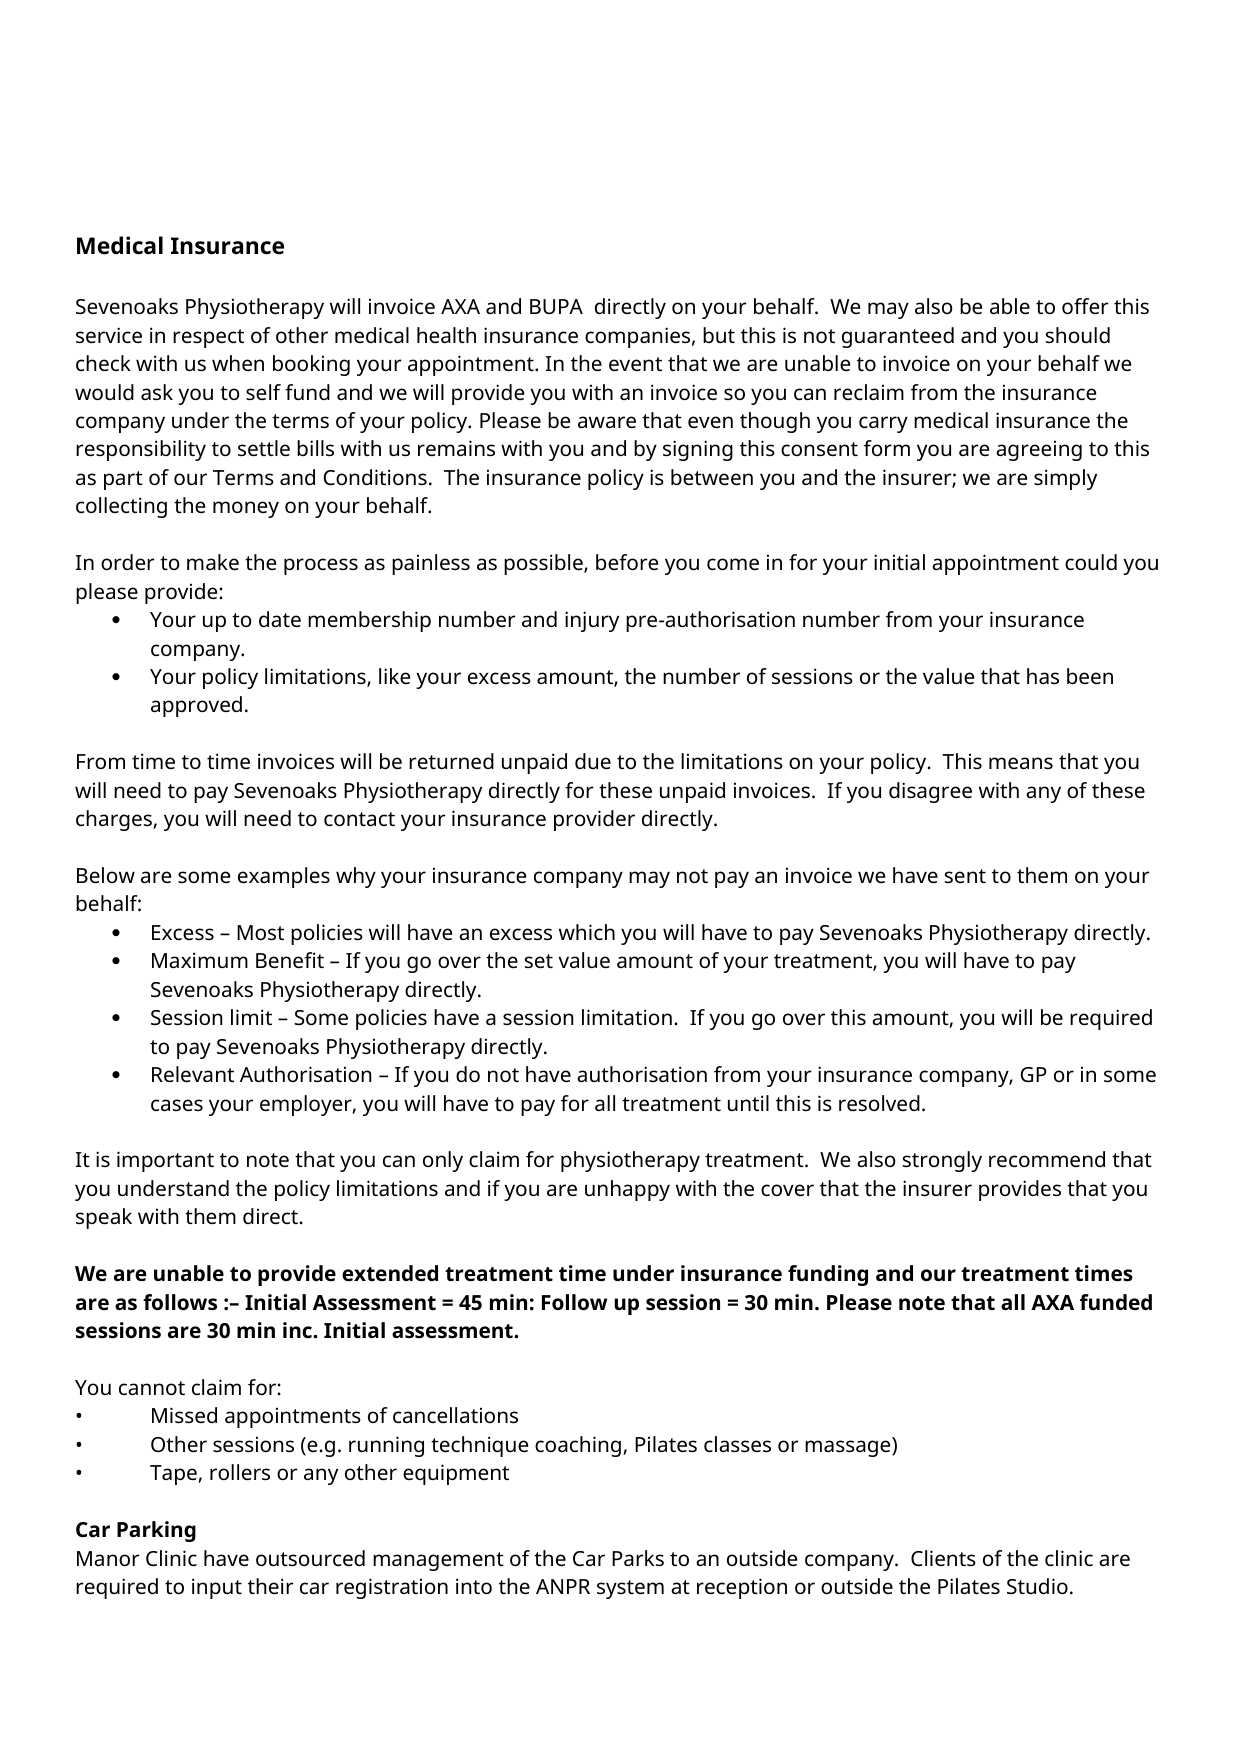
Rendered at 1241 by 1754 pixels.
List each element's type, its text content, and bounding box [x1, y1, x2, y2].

text • Missed appointments of cancellations [75, 1401, 1165, 1430]
text Below are some examples why your insurance company may not pay an invoice we have sent to them on your behalf: [75, 861, 1165, 918]
text It is important to note that you can only claim for physiotherapy treatment. We also strongly recommend that you understand the policy limitations and if you are unhappy with the cover that the insurer provides that you speak with them direct. [75, 1146, 1165, 1231]
list Excess – Most policies will have an excess which you will have to pay Sevenoaks Physiotherapy directly. [112, 918, 1165, 946]
list Relevant Authorisation – If you do not have authorisation from your insurance company, GP or in some cases your employer, you will have to pay for all treatment until this is resolved. [112, 1060, 1165, 1117]
list Your up to date membership number and injury pre-authorisation number from your insurance company. [112, 605, 1165, 662]
text • Tape, rollers or any other equipment [75, 1458, 1165, 1487]
list Maximum Benefit – If you go over the set value amount of your treatment, you will have to pay Sevenoaks Physiotherapy directly. [112, 946, 1165, 1003]
text From time to time invoices will be returned unpaid due to the limitations on your policy. This means that you will need to pay Sevenoaks Physiotherapy directly for these unpaid invoices. If you disagree with any of these charges, you will need to contact your insurance provider directly. [75, 747, 1165, 833]
text Sevenoaks Physiotherapy will invoice AXA and BUPA directly on your behalf. We may also be able to offer this service in respect of other medical health insurance companies, but this is not guaranteed and you should check with us when booking your appointment. In the event that we are unable to invoice on your behalf we would ask you to self fund and we will provide you with an invoice so you can reclaim from the insurance company under the terms of your policy. Please be aware that even though you carry medical insurance the responsibility to settle bills with us remains with you and by signing this consent form you are agreeing to this as part of our Terms and Conditions. The insurance policy is between you and the insurer; we are simply collecting the money on your behalf. [75, 292, 1165, 520]
text Car Parking [75, 1516, 1165, 1544]
text In order to make the process as painless as possible, before you come in for your initial appointment could you please provide: [75, 548, 1165, 605]
text You cannot claim for: [75, 1373, 1165, 1401]
list Session limit – Some policies have a session limitation. If you go over this amount, you will be required to pay Sevenoaks Physiotherapy directly. [112, 1003, 1165, 1060]
text We are unable to provide extended treatment time under insurance funding and our treatment times are as follows :– Initial Assessment = 45 min: Follow up session = 30 min. Please note that all AXA funded sessions are 30 min inc. Initial assessment. [75, 1259, 1165, 1344]
text • Other sessions (e.g. running technique coaching, Pilates classes or massage) [75, 1430, 1165, 1458]
list Your policy limitations, like your excess amount, the number of sessions or the value that has been approved. [112, 662, 1165, 719]
text Medical Insurance [75, 230, 1165, 261]
